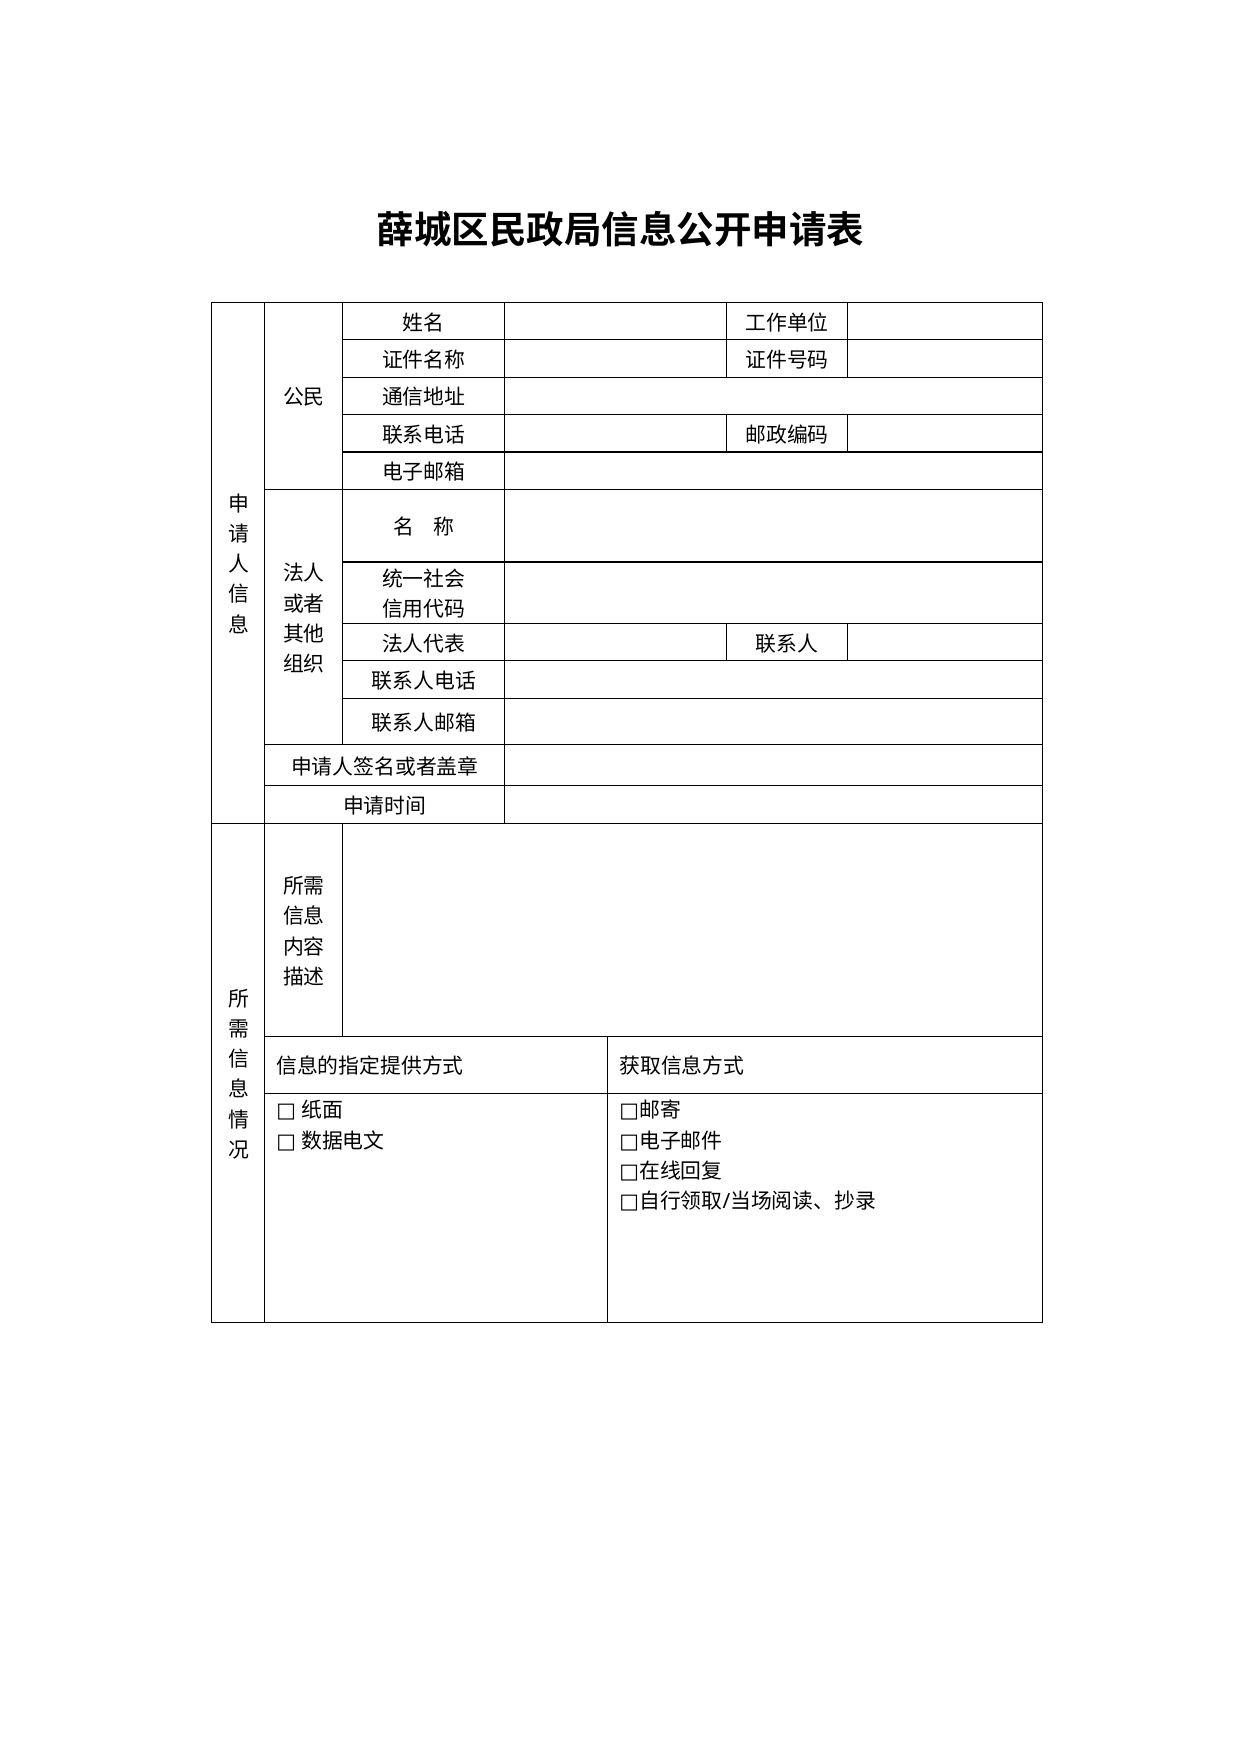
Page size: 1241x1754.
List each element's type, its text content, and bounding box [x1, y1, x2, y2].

table_cell 联系人邮箱 [343, 699, 504, 744]
table_cell 申请时间 [265, 786, 504, 822]
table_cell 统一社会 信用代码 [343, 563, 504, 623]
table_cell [848, 340, 1042, 377]
table_cell 证件号码 [727, 340, 847, 377]
table_header 申请人信息 [212, 303, 264, 822]
table_cell □邮寄 □电子邮件 □在线回复 □自行领取/当场阅读、抄录 [608, 1094, 1042, 1322]
table_cell [343, 824, 1042, 1036]
table_header 工作单位 [727, 303, 847, 339]
table_cell 法人代表 [343, 624, 504, 660]
table_cell 联系电话 [343, 415, 504, 451]
table_cell [505, 786, 1042, 822]
table_cell 信息的指定提供方式 [265, 1037, 607, 1093]
table_cell 申请人签名或者盖章 [265, 745, 504, 785]
table_cell 所需信息情况 [212, 824, 264, 1322]
table_cell [505, 745, 1042, 785]
table_cell 联系人 [727, 624, 847, 660]
table_cell [505, 340, 726, 377]
table_cell [505, 453, 1042, 489]
table_cell [848, 415, 1042, 451]
table_cell 邮政编码 [727, 415, 847, 451]
table_cell 电子邮箱 [343, 453, 504, 489]
table_cell [505, 563, 1042, 623]
table_cell 证件名称 [343, 340, 504, 377]
table_cell □ 纸面 □ 数据电文 [265, 1094, 607, 1322]
table_cell [848, 624, 1042, 660]
table_cell 法人或者其他组织 [265, 490, 342, 744]
table_header [848, 303, 1042, 339]
table_header 姓名 [343, 303, 504, 339]
table_cell 联系人电话 [343, 661, 504, 698]
table_cell 获取信息方式 [608, 1037, 1042, 1093]
table_cell 所需信息内容描述 [265, 824, 342, 1036]
text 薛城区民政局信息公开申请表 [187, 194, 1053, 259]
table_cell [505, 624, 726, 660]
table_cell [505, 490, 1042, 561]
table_header [505, 303, 726, 339]
table_cell 名 称 [343, 490, 504, 561]
table_cell [505, 661, 1042, 698]
table_cell [505, 415, 726, 451]
table_cell [505, 699, 1042, 744]
table_header 公民 [265, 303, 342, 489]
table_cell 通信地址 [343, 378, 504, 414]
table_cell [505, 378, 1042, 414]
